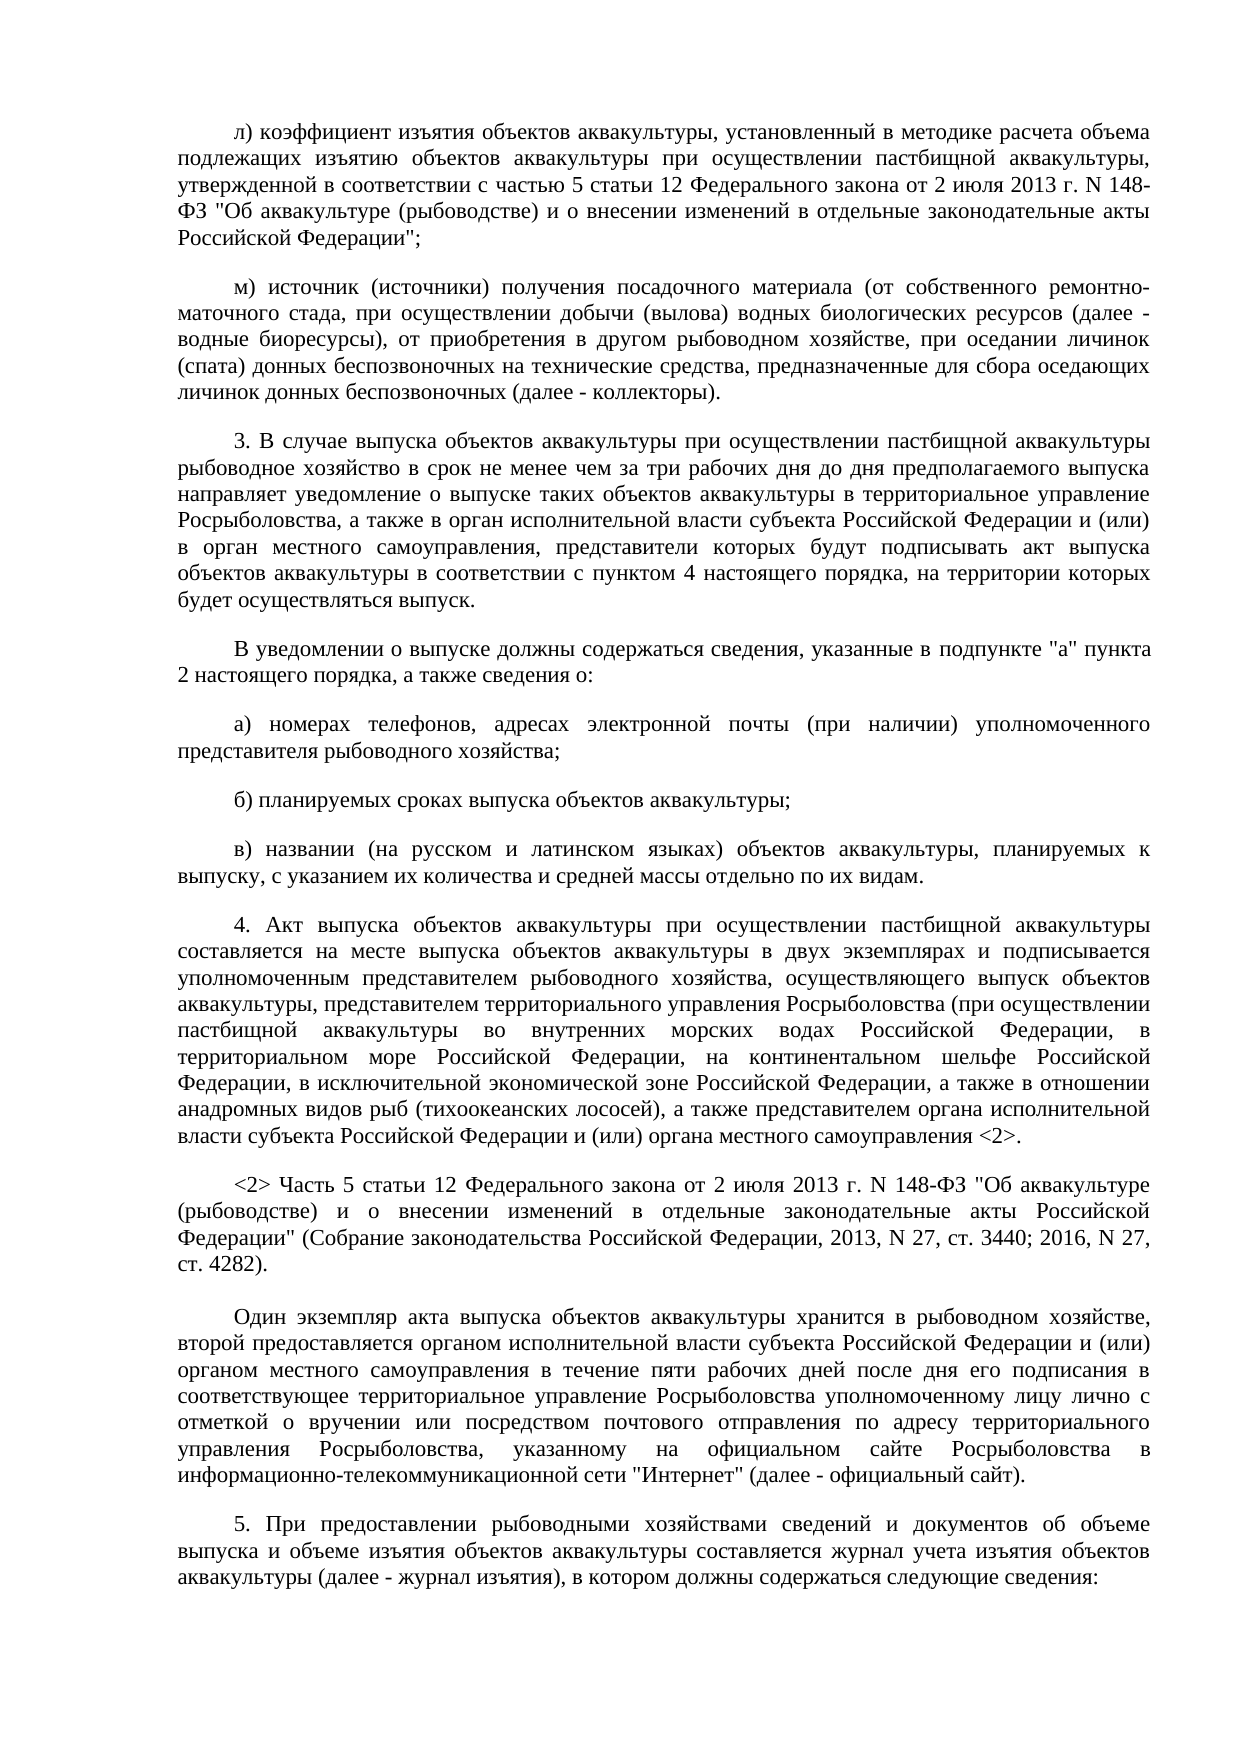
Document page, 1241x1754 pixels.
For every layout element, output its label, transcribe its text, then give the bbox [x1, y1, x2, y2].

text м) источник (источники) получения посадочного материала (от собственного ремонтно-маточного стада, при осуществлении добычи (вылова) водных биологических ресурсов (далее - водные биоресурсы), от приобретения в другом рыбоводном хозяйстве, при оседании личинок (спата) донных беспозвоночных на технические средства, предназначенные для сбора оседающих личинок донных беспозвоночных (далее - коллекторы). [177, 273, 1152, 404]
text <2> Часть 5 статьи 12 Федерального закона от 2 июля 2013 г. N 148-ФЗ "Об аквакультуре (рыбоводстве) и о внесении изменений в отдельные законодательные акты Российской Федерации" (Собрание законодательства Российской Федерации, 2013, N 27, ст. 3440; 2016, N 27, ст. 4282). [177, 1171, 1152, 1277]
text б) планируемых сроках выпуска объектов аквакультуры; [177, 786, 1152, 812]
text 3. В случае выпуска объектов аквакультуры при осуществлении пастбищной аквакультуры рыбоводное хозяйство в срок не менее чем за три рабочих дня до дня предполагаемого выпуска направляет уведомление о выпуске таких объектов аквакультуры в территориальное управление Росрыболовства, а также в орган исполнительной власти субъекта Российской Федерации и (или) в орган местного самоуправления, представители которых будут подписывать акт выпуска объектов аквакультуры в соответствии с пунктом 4 настоящего порядка, на территории которых будет осуществляться выпуск. [177, 427, 1152, 612]
text 4. Акт выпуска объектов аквакультуры при осуществлении пастбищной аквакультуры составляется на месте выпуска объектов аквакультуры в двух экземплярах и подписывается уполномоченным представителем рыбоводного хозяйства, осуществляющего выпуск объектов аквакультуры, представителем территориального управления Росрыболовства (при осуществлении пастбищной аквакультуры во внутренних морских водах Российской Федерации, в территориальном море Российской Федерации, на континентальном шельфе Российской Федерации, в исключительной экономической зоне Российской Федерации, а также в отношении анадромных видов рыб (тихоокеанских лососей), а также представителем органа исполнительной власти субъекта Российской Федерации и (или) органа местного самоуправления <2>. [177, 911, 1152, 1148]
text 5. При предоставлении рыбоводными хозяйствами сведений и документов об объеме выпуска и объеме изъятия объектов аквакультуры составляется журнал учета изъятия объектов аквакультуры (далее - журнал изъятия), в котором должны содержаться следующие сведения: [177, 1510, 1152, 1589]
text В уведомлении о выпуске должны содержаться сведения, указанные в подпункте "а" пункта 2 настоящего порядка, а также сведения о: [177, 635, 1152, 688]
text Один экземпляр акта выпуска объектов аквакультуры хранится в рыбоводном хозяйстве, второй предоставляется органом исполнительной власти субъекта Российской Федерации и (или) органом местного самоуправления в течение пяти рабочих дней после дня его подписания в соответствующее территориальное управление Росрыболовства уполномоченному лицу лично с отметкой о вручении или посредством почтового отправления по адресу территориального управления Росрыболовства, указанному на официальном сайте Росрыболовства в информационно-телекоммуникационной сети "Интернет" (далее - официальный сайт). [177, 1303, 1152, 1487]
text в) названии (на русском и латинском языках) объектов аквакультуры, планируемых к выпуску, с указанием их количества и средней массы отдельно по их видам. [177, 835, 1152, 888]
text а) номерах телефонов, адресах электронной почты (при наличии) уполномоченного представителя рыбоводного хозяйства; [177, 711, 1152, 763]
text л) коэффициент изъятия объектов аквакультуры, установленный в методике расчета объема подлежащих изъятию объектов аквакультуры при осуществлении пастбищной аквакультуры, утвержденной в соответствии с частью 5 статьи 12 Федерального закона от 2 июля 2013 г. N 148-ФЗ "Об аквакультуре (рыбоводстве) и о внесении изменений в отдельные законодательные акты Российской Федерации"; [177, 118, 1152, 250]
